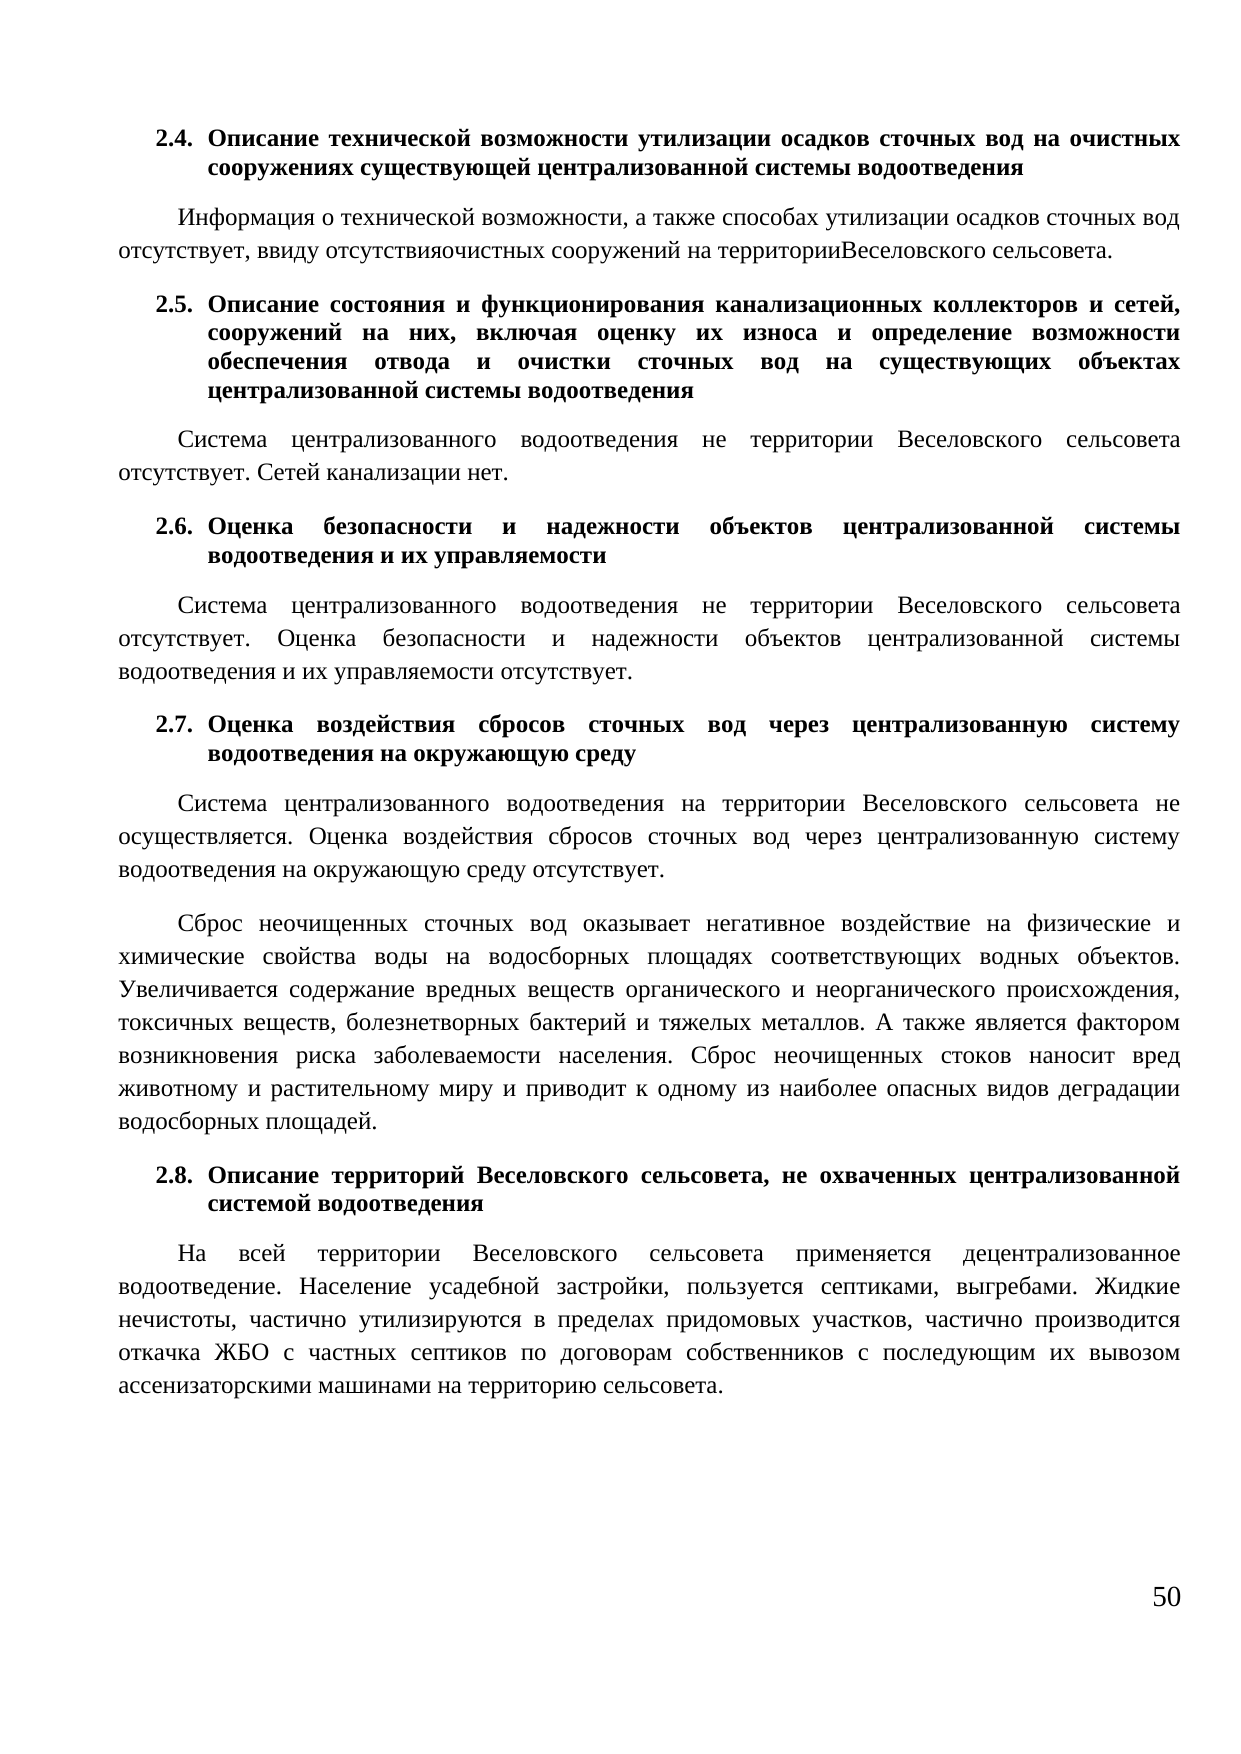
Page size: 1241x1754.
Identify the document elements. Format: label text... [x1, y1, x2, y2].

subtitle Описание технической возможности утилизации осадков сточных вод на очистных сооружениях существующей централизованной системы водоотведения [155, 123, 1181, 181]
text Система централизованного водоотведения на территории Веселовского сельсовета не осуществляется. Оценка воздействия сбросов сточных вод через централизованную систему водоотведения на окружающую среду отсутствует. [118, 788, 1181, 883]
subtitle Описание состояния и функционирования канализационных коллекторов и сетей, сооружений на них, включая оценку их износа и определение возможности обеспечения отвода и очистки сточных вод на существующих объектах централизованной системы водоотведения [155, 289, 1181, 404]
text Информация о технической возможности, а также способах утилизации осадков сточных вод отсутствует, ввиду отсутствияочистных сооружений на территорииВеселовского сельсовета. [118, 202, 1181, 263]
text Система централизованного водоотведения не территории Веселовского сельсовета отсутствует. Сетей канализации нет. [118, 424, 1181, 486]
text На всей территории Веселовского сельсовета применяется децентрализованное водоотведение. Население усадебной застройки, пользуется септиками, выгребами. Жидкие нечистоты, частично утилизируются в пределах придомовых участков, частично производится откачка ЖБО с частных септиков по договорам собственников с последующим их вывозом ассенизаторскими машинами на территорию сельсовета. [118, 1238, 1181, 1399]
subtitle Описание территорий Веселовского сельсовета, не охваченных централизованной системой водоотведения [155, 1160, 1181, 1217]
subtitle Оценка безопасности и надежности объектов централизованной системы водоотведения и их управляемости [155, 511, 1181, 569]
subtitle Оценка воздействия сбросов сточных вод через централизованную систему водоотведения на окружающую среду [155, 709, 1181, 767]
text Система централизованного водоотведения не территории Веселовского сельсовета отсутствует. Оценка безопасности и надежности объектов централизованной системы водоотведения и их управляемости отсутствует. [118, 590, 1181, 684]
text Сброс неочищенных сточных вод оказывает негативное воздействие на физические и химические свойства воды на водосборных площадях соответствующих водных объектов. Увеличивается содержание вредных веществ органического и неорганического происхождения, токсичных веществ, болезнетворных бактерий и тяжелых металлов. А также является фактором возникновения риска заболеваемости населения. Сброс неочищенных стоков наносит вред животному и растительному миру и приводит к одному из наиболее опасных видов деградации водосборных площадей. [118, 908, 1181, 1135]
